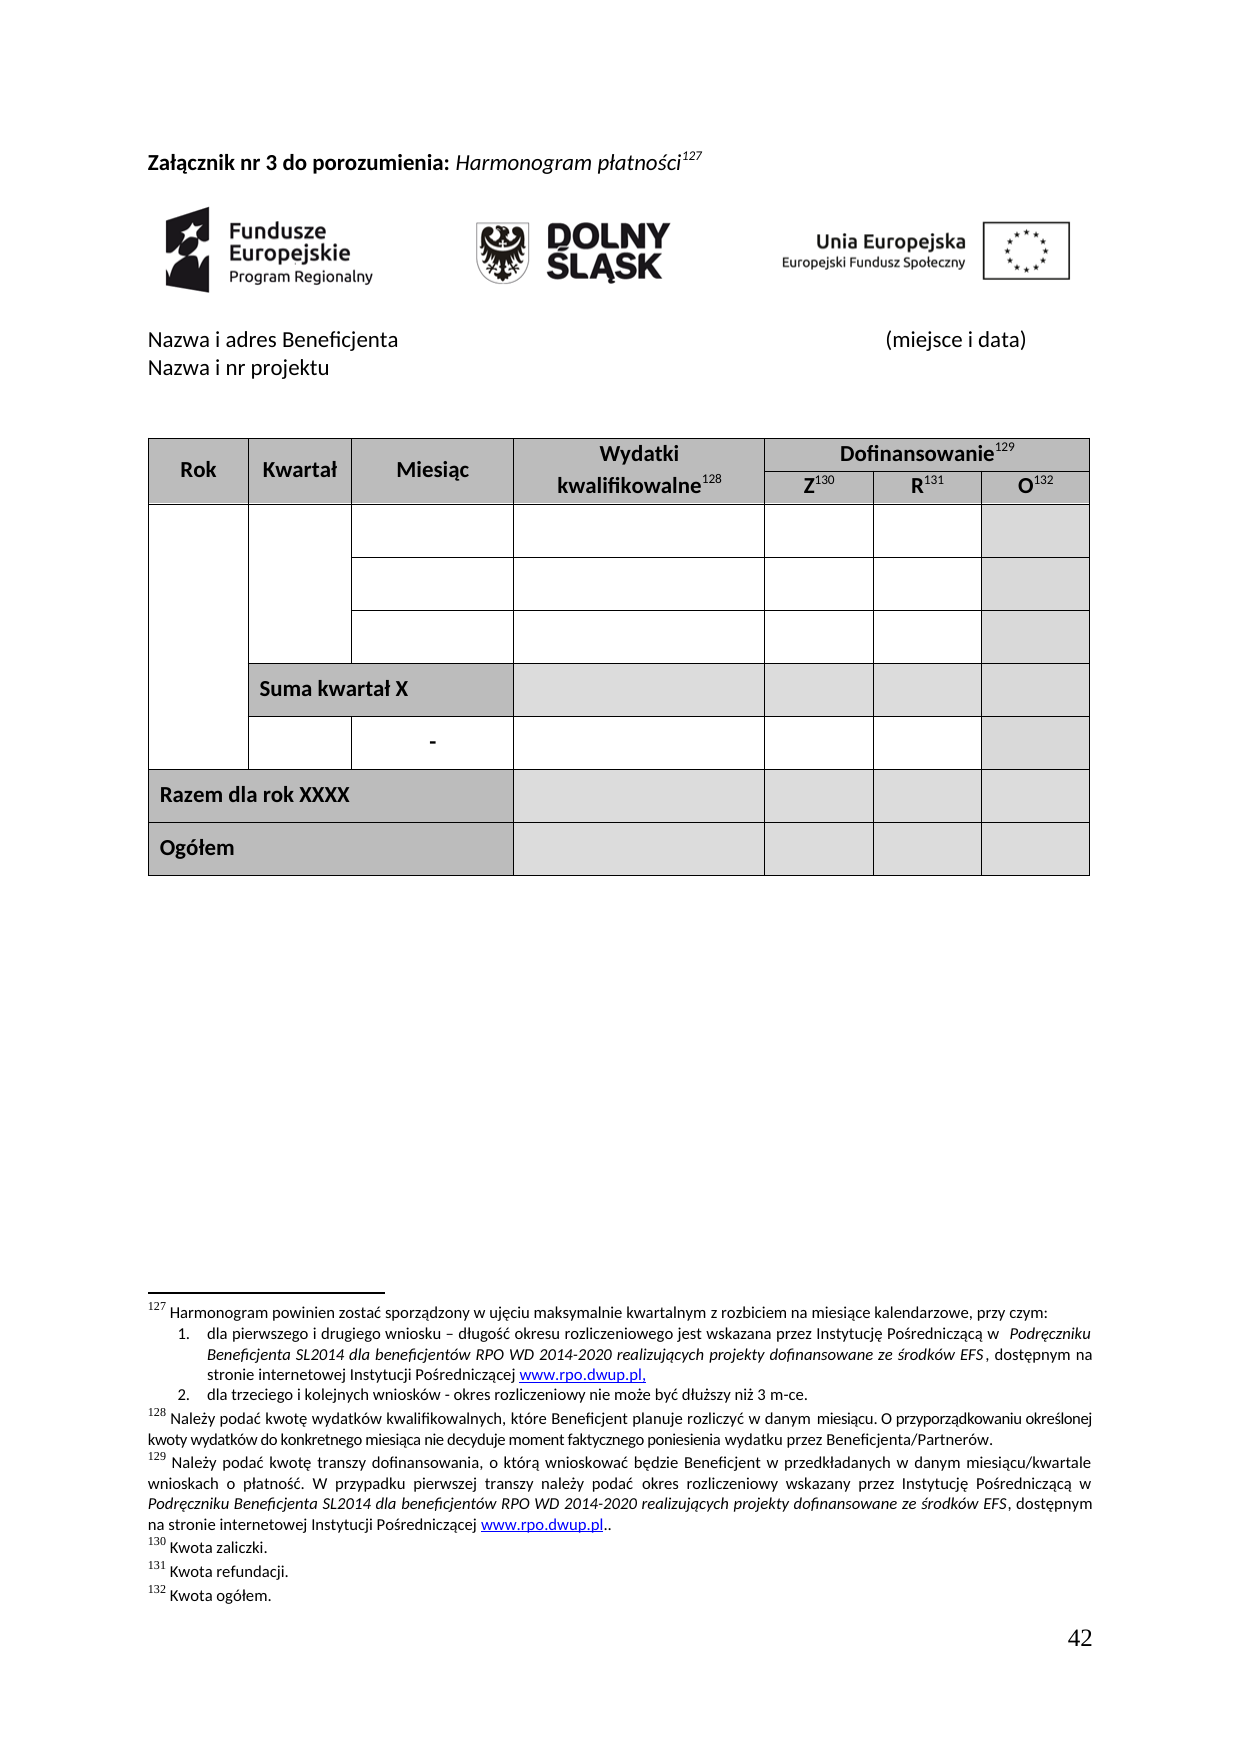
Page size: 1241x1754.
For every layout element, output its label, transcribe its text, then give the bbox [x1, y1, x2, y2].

table_cell [982, 611, 1089, 663]
table_cell - [352, 717, 513, 769]
table_cell [514, 505, 764, 557]
table_cell [982, 823, 1089, 875]
table_cell [514, 717, 764, 769]
table_cell [765, 823, 873, 875]
table_cell [514, 823, 764, 875]
table_cell Z [765, 472, 873, 503]
table_cell [982, 717, 1089, 769]
table_cell [982, 770, 1089, 822]
table_cell [249, 505, 351, 663]
table_cell [765, 770, 873, 822]
table_cell [249, 717, 351, 769]
table_cell [514, 770, 764, 822]
table_cell [514, 611, 764, 663]
table_cell [874, 611, 981, 663]
table_cell [874, 770, 981, 822]
table_cell [514, 558, 764, 610]
table_cell R [874, 472, 981, 503]
table_cell O [982, 472, 1089, 503]
table_cell [874, 505, 981, 557]
table_header Wydatki kwalifikowalne [514, 439, 764, 503]
table_cell [352, 611, 513, 663]
table_cell [765, 558, 873, 610]
table_header Miesiąc [352, 439, 513, 503]
text Nazwa i nr projektu [148, 353, 1092, 382]
text Załącznik nr 3 do porozumienia: Harmonogram płatności [148, 148, 1092, 176]
table_cell [765, 505, 873, 557]
table_cell [982, 505, 1089, 557]
table_cell [982, 558, 1089, 610]
table_cell Razem dla rok XXXX [149, 770, 513, 822]
table_header Rok [149, 439, 248, 503]
table_cell [765, 611, 873, 663]
table_cell [874, 664, 981, 716]
table_cell [514, 664, 764, 716]
picture [148, 203, 1092, 298]
table_cell Suma kwartał X [249, 664, 513, 716]
table_cell [765, 664, 873, 716]
table_cell [874, 717, 981, 769]
table_header Dofinansowanie [765, 439, 1089, 471]
table_cell [352, 505, 513, 557]
table_cell [874, 558, 981, 610]
table_cell [982, 664, 1089, 716]
table_header Kwartał [249, 439, 351, 503]
table_cell Ogółem [149, 823, 513, 875]
table_cell [765, 717, 873, 769]
table_cell [874, 823, 981, 875]
table_cell [352, 558, 513, 610]
text Nazwa i adres Beneficjenta (miejsce i data) [148, 326, 1092, 353]
table_cell [149, 505, 248, 769]
